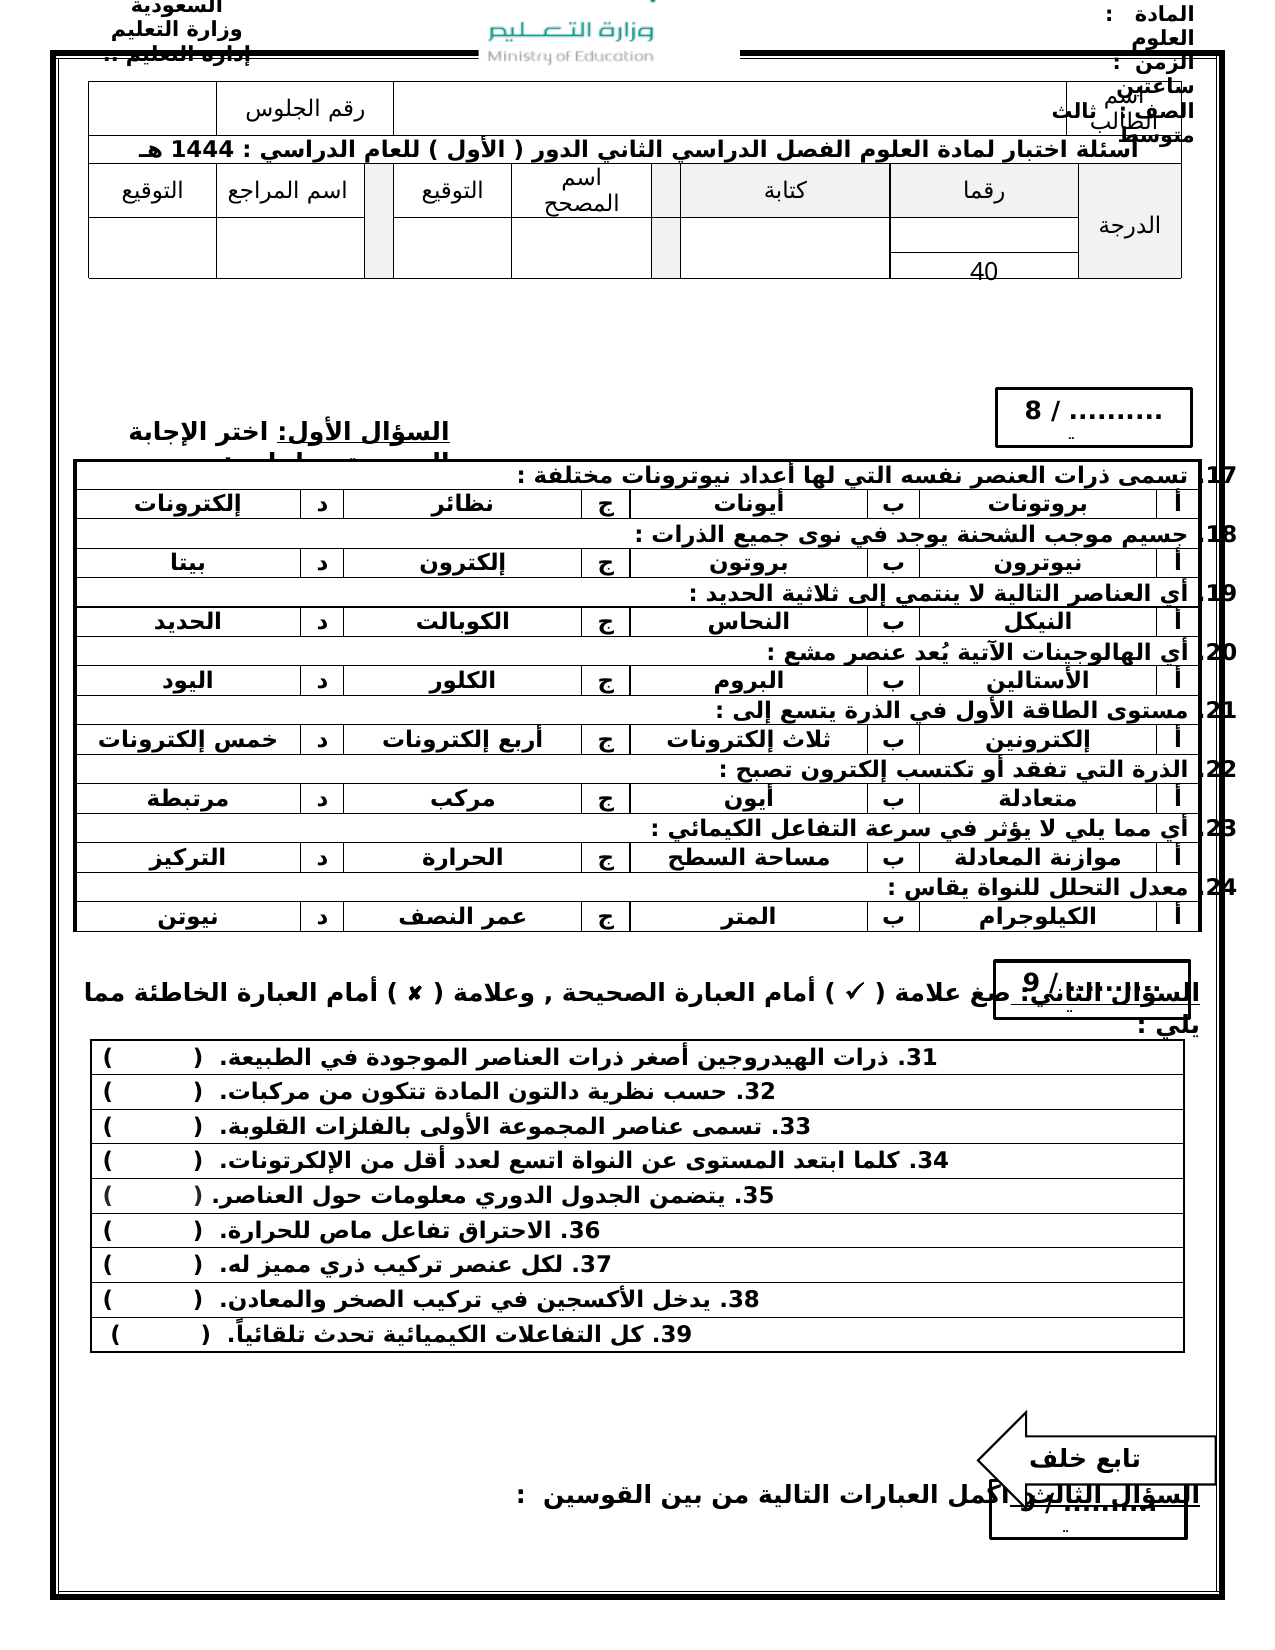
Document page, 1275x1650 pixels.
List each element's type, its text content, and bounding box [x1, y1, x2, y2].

table_cell نيوتن [77, 902, 300, 931]
table_cell ب [868, 843, 919, 872]
table_cell تسمى ذرات العنصر نفسه التي لها أعداد نيوترونات مختلفة : [77, 462, 1198, 488]
table_cell [78, 253, 1200, 294]
table_cell [75, 294, 1200, 391]
table_cell د [301, 843, 343, 872]
table_cell النحاس [631, 608, 867, 636]
table_cell أيونات [631, 490, 867, 518]
table_cell ج [582, 784, 629, 813]
table_cell بيتا [77, 549, 300, 577]
table_cell بروتون [631, 549, 867, 577]
table_cell أيون [631, 784, 867, 813]
table_cell مركب [344, 784, 581, 813]
table_cell ج [582, 725, 629, 754]
table_cell أي الهالوجينات الآتية يُعد عنصر مشع : [77, 637, 1198, 665]
table_cell مرتبطة [77, 784, 300, 813]
table_cell د [301, 902, 343, 931]
list السؤال الثاني: صغ علامة ( ) أمام العبارة الصحيحة , وعلامة ( ) أمام العبارة الخاطئة مما يلي : [75, 979, 1200, 1039]
table_cell د [301, 608, 343, 636]
table_cell التركيز [77, 843, 300, 872]
table_cell متعادلة [920, 784, 1156, 813]
table_cell د [301, 784, 343, 813]
table_cell معدل التحلل للنواة يقاس : [77, 873, 1198, 901]
table_cell ثلاث إلكترونات [631, 725, 867, 754]
table_cell د [301, 549, 343, 577]
table_cell الكوبالت [344, 608, 581, 636]
table_cell أ [1157, 666, 1198, 695]
table_cell ب [868, 666, 919, 695]
table_cell ج [582, 490, 629, 518]
table_cell أ [1157, 608, 1198, 636]
table_cell نظائر [344, 490, 581, 518]
table_cell ب [868, 608, 919, 636]
table_cell الذرة التي تفقد أو تكتسب إلكترون تصبح : [77, 755, 998, 783]
table_cell بروتونات [920, 490, 1156, 518]
table_cell ب [868, 549, 919, 577]
table_cell ج [582, 902, 629, 931]
table_cell ب [868, 784, 919, 813]
table_cell الحرارة [344, 843, 581, 872]
table_cell الحديد [77, 608, 300, 636]
table_cell مساحة السطح [631, 843, 867, 872]
table_cell أربع إلكترونات [344, 725, 581, 754]
table_cell ج [582, 549, 629, 577]
table_cell د [301, 725, 343, 754]
picture [478, 0, 740, 72]
table_cell موازنة المعادلة [920, 843, 1156, 872]
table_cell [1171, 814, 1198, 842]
table_cell [75, 391, 1200, 459]
table_cell خمس إلكترونات [77, 725, 300, 754]
table_cell جسيم موجب الشحنة يوجد في نوى جميع الذرات : [77, 519, 1198, 547]
table_cell الكلور [344, 666, 581, 695]
table_cell المتر [631, 902, 867, 931]
table_cell أ [1157, 725, 1198, 754]
table_cell أ [1157, 843, 1198, 872]
table_cell أ [1157, 902, 1198, 931]
table_cell ب [868, 490, 919, 518]
table_cell ب [868, 725, 919, 754]
table_cell أ [1157, 549, 1198, 577]
table_cell عمر النصف [344, 902, 581, 931]
table_cell د [301, 666, 343, 695]
table_cell أ [1157, 490, 1198, 518]
table_cell الكيلوجرام [920, 902, 1156, 931]
table_header [78, 75, 1200, 253]
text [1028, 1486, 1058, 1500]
table_cell إلكترون [344, 549, 581, 577]
table_cell إلكترونات [77, 490, 300, 518]
table_cell أ [1157, 784, 1198, 813]
text السؤال الثالث: أكمل العبارات التالية من بين القوسين : [75, 1480, 989, 1509]
table_cell ج [582, 843, 629, 872]
table_cell النيكل [920, 608, 1156, 636]
table_cell ب [868, 902, 919, 931]
table_cell الذرة التي تفقد أو تكتسب إلكترون تصبح : [1002, 755, 1198, 783]
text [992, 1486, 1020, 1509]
table_cell الأستالين [920, 666, 1156, 695]
table_cell البروم [631, 666, 867, 695]
table_cell نيوترون [920, 549, 1156, 577]
table_cell اليود [77, 666, 300, 695]
table_cell مستوى الطاقة الأول في الذرة يتسع إلى : [77, 696, 1198, 724]
table_cell ج [582, 608, 629, 636]
table_cell أي مما يلي لا يؤثر في سرعة التفاعل الكيمائي : [77, 814, 1182, 842]
table_cell ج [582, 666, 629, 695]
table_cell د [301, 490, 343, 518]
table_cell إلكترونين [920, 725, 1156, 754]
table_cell أي العناصر التالية لا ينتمي إلى ثلاثية الحديد : [77, 578, 1198, 606]
